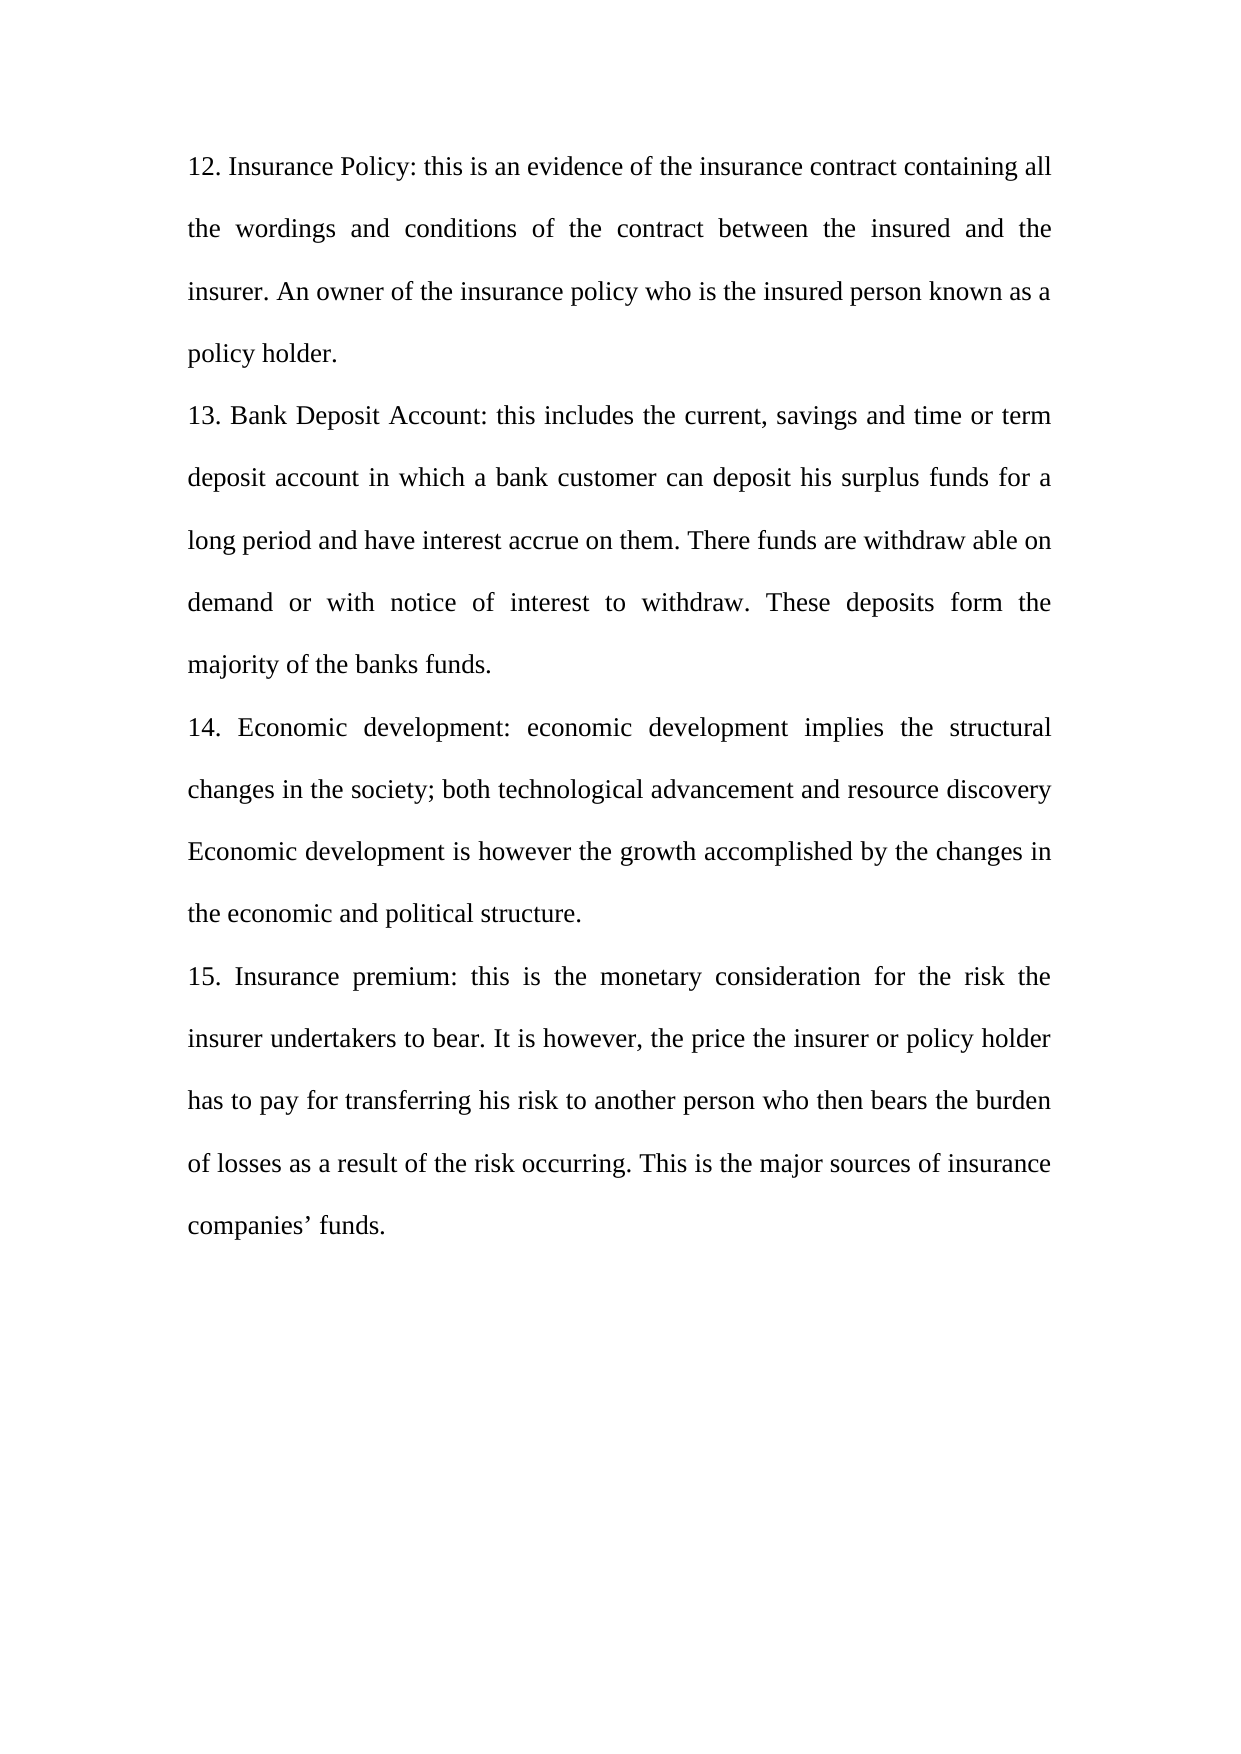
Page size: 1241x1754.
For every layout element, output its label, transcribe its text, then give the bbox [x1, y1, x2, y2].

text 12. Insurance Policy: this is an evidence of the insurance contract containing all the wordings and conditions of the contract between the insured and the insurer. An owner of the insurance policy who is the insured person known as a policy holder. [187, 150, 1053, 368]
text 15. Insurance premium: this is the monetary consideration for the risk the insurer undertakers to bear. It is however, the price the insurer or policy holder has to pay for transferring his risk to another person who then bears the burden of losses as a result of the risk occurring. This is the major sources of insurance companies’ funds. [187, 960, 1053, 1240]
text 13. Bank Deposit Account: this includes the current, savings and time or term deposit account in which a bank customer can deposit his surplus funds for a long period and have interest accrue on them. There funds are withdraw able on demand or with notice of interest to withdraw. These deposits form the majority of the banks funds. [187, 399, 1053, 679]
text 14. Economic development: economic development implies the structural changes in the society; both technological advancement and resource discovery Economic development is however the growth accomplished by the changes in the economic and political structure. [187, 711, 1053, 929]
